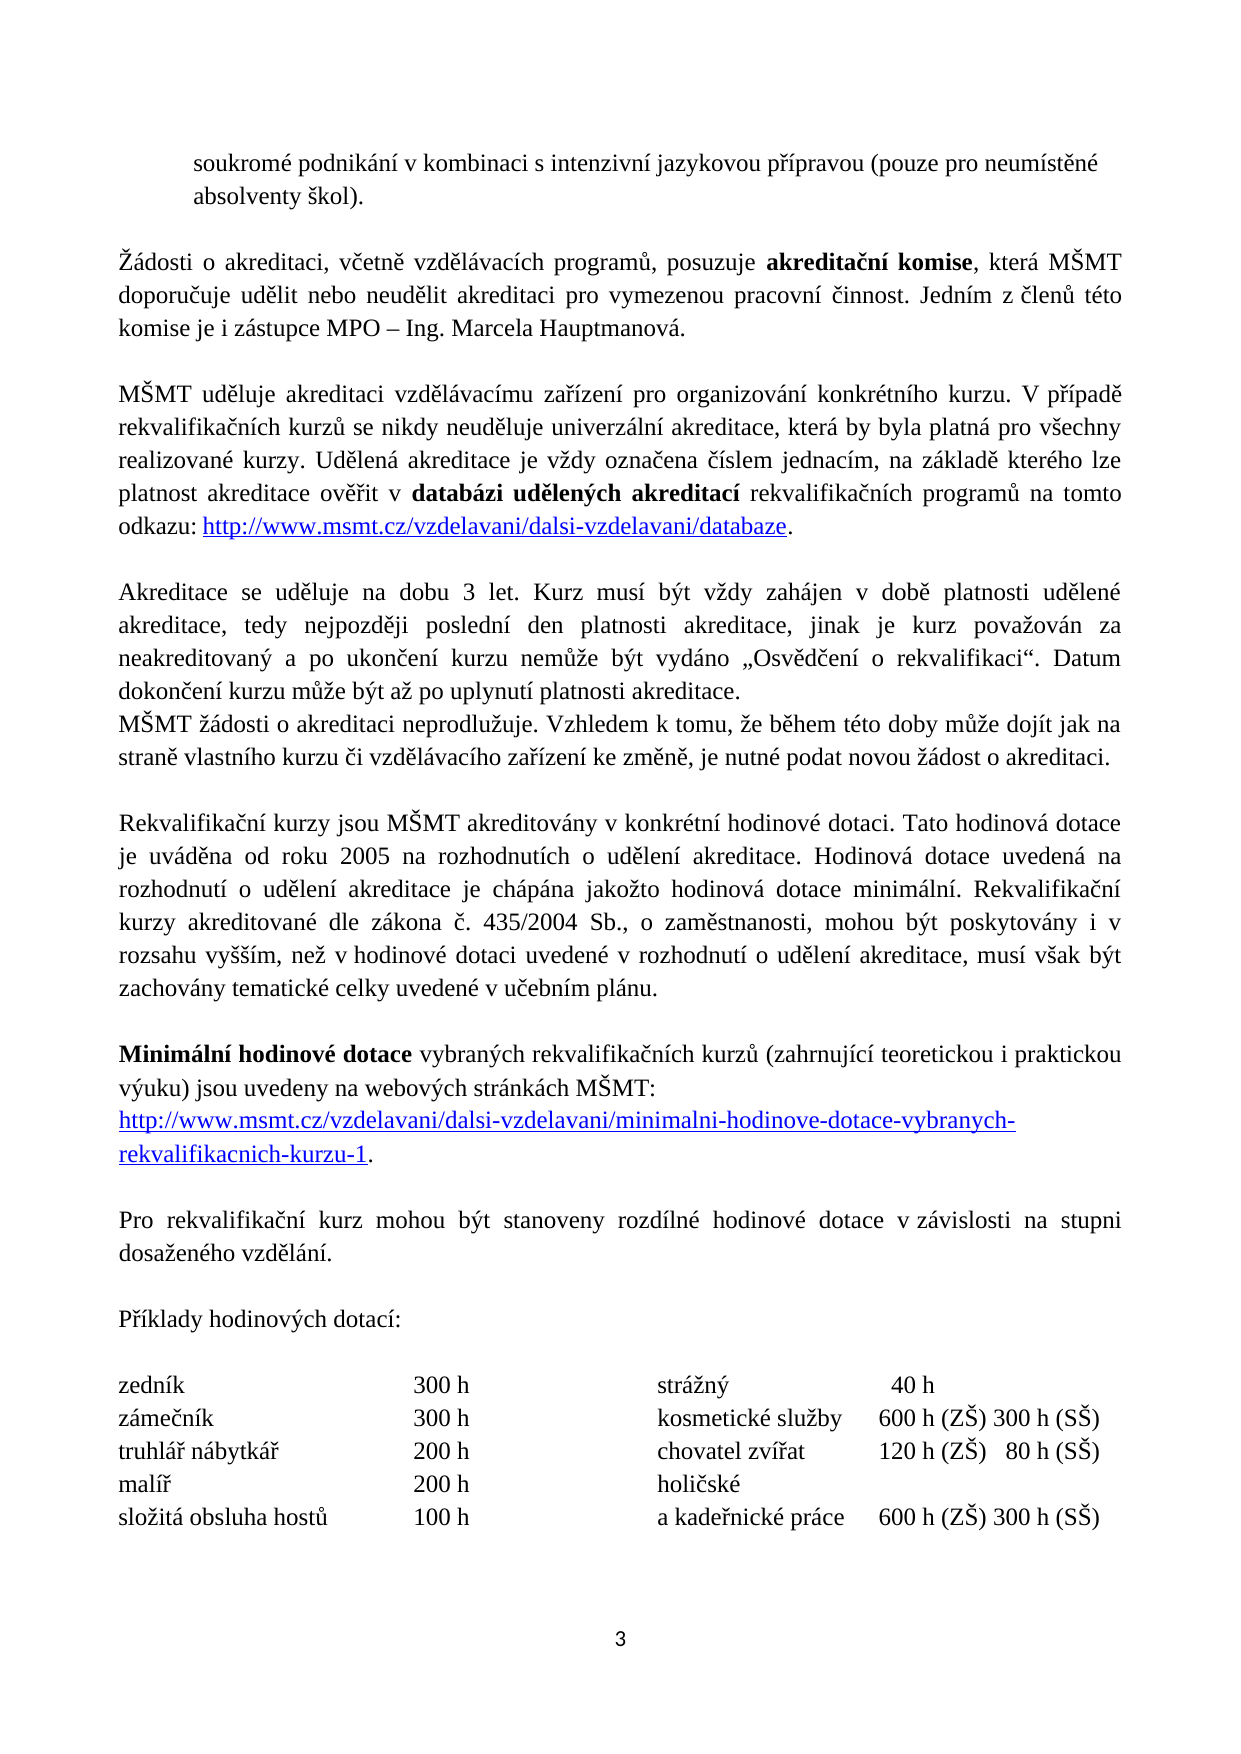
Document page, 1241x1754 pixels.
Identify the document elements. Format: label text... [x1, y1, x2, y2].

text truhlář nábytkář 200 h [118, 1436, 583, 1464]
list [156, 148, 1122, 209]
text složitá obsluha hostů 100 h [118, 1502, 583, 1531]
text http://www.msmt.cz/vzdelavani/dalsi-vzdelavani/minimalni-hodinove-dotace-vybranych-rekvalifikacnich-kurzu-1. [119, 1106, 1122, 1167]
text kosmetické služby 600 h (ZŠ) 300 h (SŠ) [657, 1403, 1122, 1432]
text malíř 200 h [118, 1469, 583, 1498]
text Žádosti o akreditaci, včetně vzdělávacích programů, posuzuje akreditační komise, která MŠMT doporučuje udělit nebo neudělit akreditaci pro vymezenou pracovní činnost. Jedním z členů této komise je i zástupce MPO – Ing. Marcela Hauptmanová. [118, 247, 1122, 342]
text Akreditace se uděluje na dobu 3 let. Kurz musí být vždy zahájen v době platnosti udělené akreditace, tedy nejpozději poslední den platnosti akreditace, jinak je kurz považován za neakreditovaný a po ukončení kurzu nemůže být vydáno „Osvědčení o rekvalifikaci“. Datum dokončení kurzu může být až po uplynutí platnosti akreditace. [118, 577, 1122, 705]
text Minimální hodinové dotace vybraných rekvalifikačních kurzů (zahrnující teoretickou i praktickou výuku) jsou uvedeny na webových stránkách MŠMT: [119, 1039, 1122, 1101]
text zámečník 300 h [118, 1403, 583, 1432]
text Rekvalifikační kurzy jsou MŠMT akreditovány v konkrétní hodinové dotaci. Tato hodinová dotace je uváděna od roku 2005 na rozhodnutích o udělení akreditace. Hodinová dotace uvedená na rozhodnutí o udělení akreditace je chápána jakožto hodinová dotace minimální. Rekvalifikační kurzy akreditované dle zákona č. 435/2004 Sb., o zaměstnanosti, mohou být poskytovány i v rozsahu vyšším, než v hodinové dotaci uvedené v rozhodnutí o udělení akreditace, musí však být zachovány tematické celky uvedené v učebním plánu. [119, 808, 1122, 1002]
text zedník 300 h [118, 1370, 583, 1398]
text MŠMT žádosti o akreditaci neprodlužuje. Vzhledem k tomu, že během této doby může dojít jak na straně vlastního kurzu či vzdělávacího zařízení ke změně, je nutné podat novou žádost o akreditaci. [118, 709, 1122, 771]
text holičské [657, 1469, 1122, 1498]
text Příklady hodinových dotací: [118, 1304, 1122, 1332]
text strážný 40 h [657, 1370, 1122, 1398]
text Pro rekvalifikační kurz mohou být stanoveny rozdílné hodinové dotace v závislosti na stupni dosaženého vzdělání. [119, 1205, 1122, 1266]
text a kadeřnické práce 600 h (ZŠ) 300 h (SŠ) [657, 1502, 1122, 1531]
text MŠMT uděluje akreditaci vzdělávacímu zařízení pro organizování konkrétního kurzu. V případě rekvalifikačních kurzů se nikdy neuděluje univerzální akreditace, která by byla platná pro všechny realizované kurzy. Udělená akreditace je vždy označena číslem jednacím, na základě kterého lze platnost akreditace ověřit v databázi udělených akreditací rekvalifikačních programů na tomto odkazu: http://www.msmt.cz/vzdelavani/dalsi-vzdelavani/databaze. [118, 379, 1122, 540]
text chovatel zvířat 120 h (ZŠ) 80 h (SŠ) [657, 1436, 1122, 1464]
